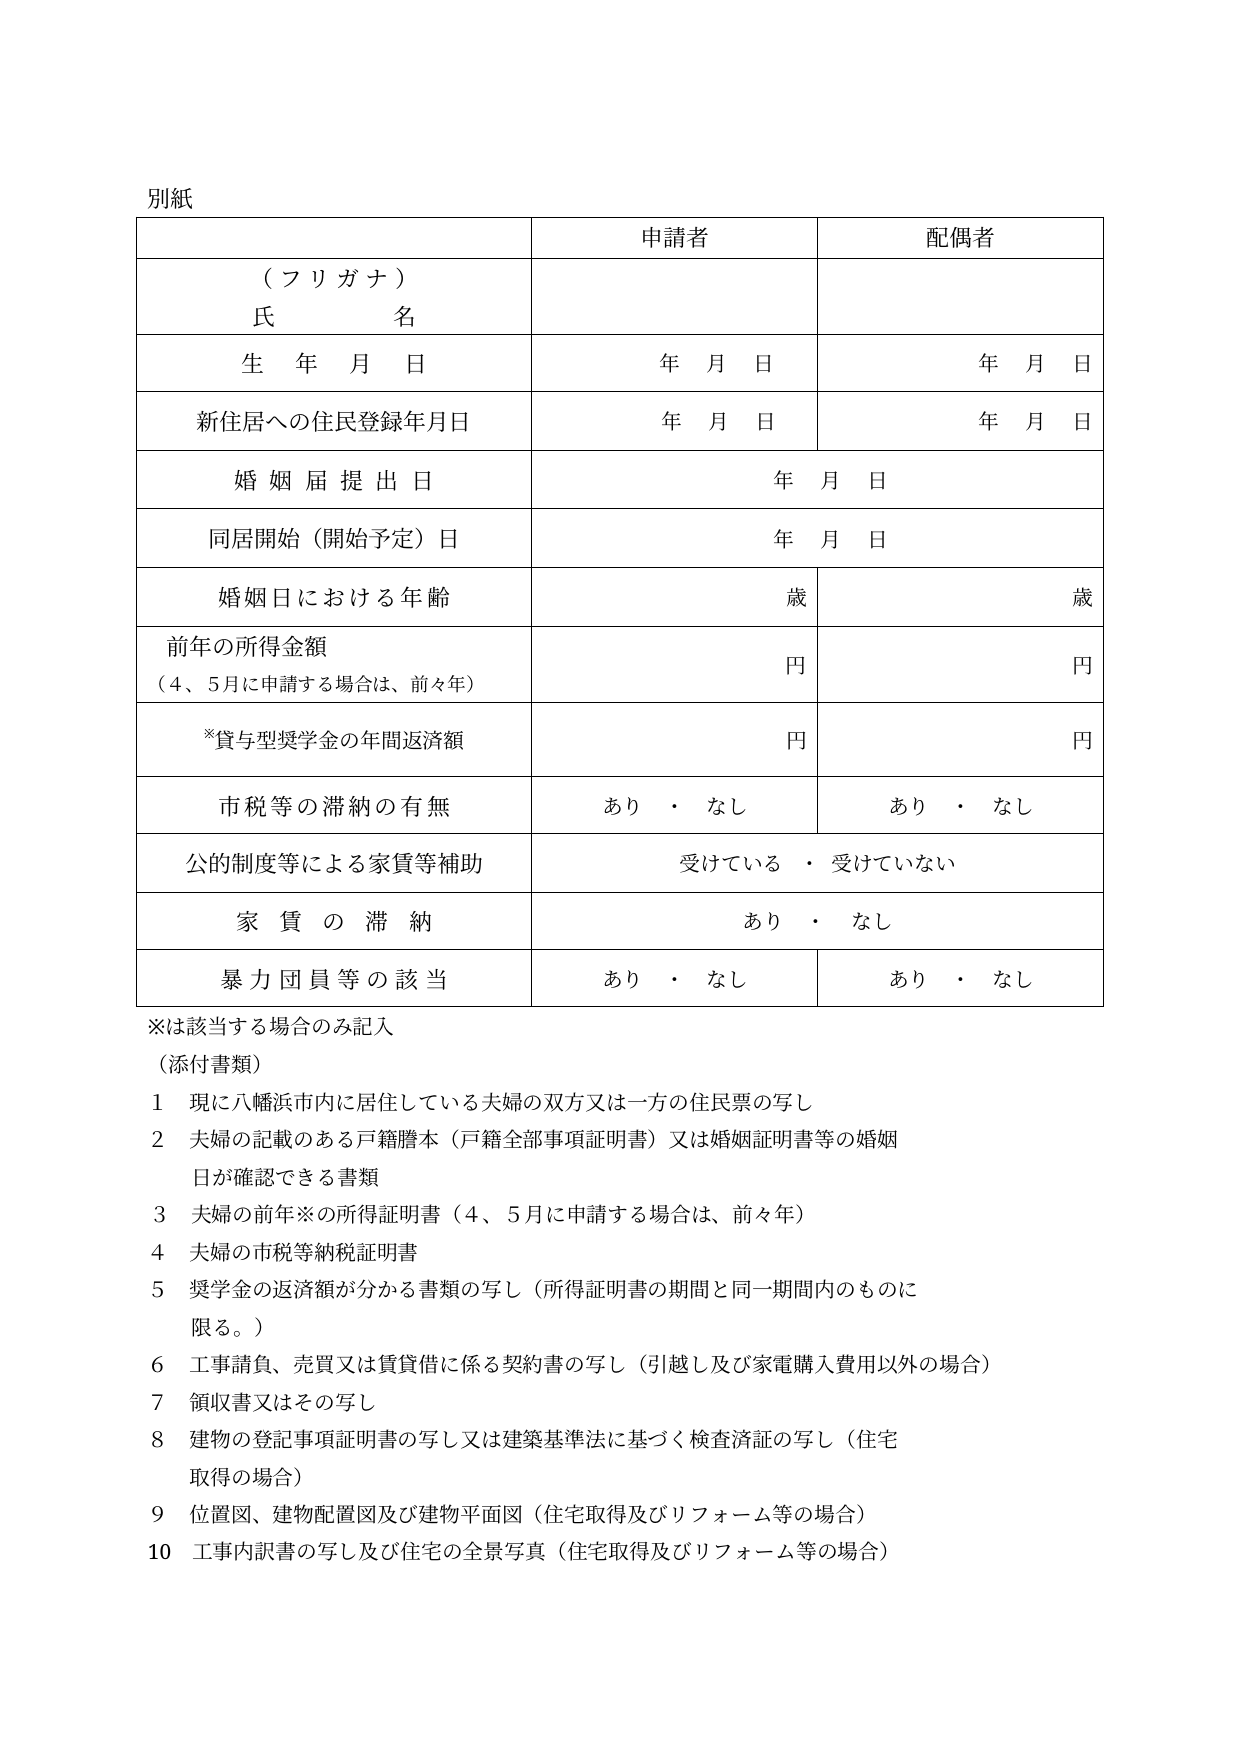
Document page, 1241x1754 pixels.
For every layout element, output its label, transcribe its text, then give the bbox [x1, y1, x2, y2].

table_cell 円 [532, 703, 817, 776]
text 日が確認できる書類 [191, 1157, 1092, 1195]
table_cell [532, 259, 817, 334]
table_cell あり ・ なし [818, 777, 1103, 833]
table_cell あり ・ なし [818, 950, 1103, 1006]
text 10 工事内訳書の写し及び住宅の全景写真（住宅取得及びリフォーム等の場合） [148, 1532, 1092, 1570]
table_cell 年 月 日 [532, 335, 817, 391]
table_cell 公的制度等による家賃等補助 [137, 834, 531, 892]
table_cell 年 月 日 [532, 392, 817, 450]
table_cell 生年月日 [137, 335, 531, 391]
text ２ 夫婦の記載のある戸籍謄本（戸籍全部事項証明書）又は婚姻証明書等の婚姻 [148, 1120, 1092, 1157]
table_cell 市税等の滞納の有無 [137, 777, 531, 833]
text ９ 位置図、建物配置図及び建物平面図（住宅取得及びリフォーム等の場合） [148, 1495, 1092, 1532]
text ８ 建物の登記事項証明書の写し又は建築基準法に基づく検査済証の写し（住宅 [148, 1420, 1092, 1457]
table_cell ※貸与型奨学金の年間返済額 [137, 703, 531, 776]
text ６ 工事請負、売買又は賃貸借に係る契約書の写し（引越し及び家電購入費用以外の場合） [148, 1345, 1092, 1382]
text ※は該当する場合のみ記入 [148, 1007, 1092, 1045]
table_cell 年 月 日 [532, 509, 1103, 567]
table_cell 暴力団員等の該当 [137, 950, 531, 1006]
table_cell 歳 [532, 568, 817, 626]
table_cell 歳 [818, 568, 1103, 626]
table_cell 新住居への住民登録年月日 [137, 392, 531, 450]
table_cell 年 月 日 [818, 392, 1103, 450]
table_cell あり ・ なし [532, 950, 817, 1006]
table_cell あり ・ なし [532, 893, 1103, 949]
table_cell 婚姻日における年齢 [137, 568, 531, 626]
table_cell 受けている ・ 受けていない [532, 834, 1103, 892]
text 限る。） [191, 1307, 1092, 1345]
table_cell 円 [818, 703, 1103, 776]
text （添付書類） [148, 1045, 1092, 1082]
table_cell あり ・ なし [532, 777, 817, 833]
table_cell 円 [818, 627, 1103, 702]
text ４ 夫婦の市税等納税証明書 [148, 1232, 1092, 1270]
text ５ 奨学金の返済額が分かる書類の写し（所得証明書の期間と同一期間内のものに [148, 1270, 1092, 1307]
table_cell [818, 259, 1103, 334]
text １ 現に八幡浜市内に居住している夫婦の双方又は一方の住民票の写し [148, 1082, 1092, 1120]
table_cell 前年の所得金額 （４、５月に申請する場合は、前々年） [137, 627, 531, 702]
table_header [137, 218, 531, 258]
text 別紙 [148, 179, 1092, 217]
table_cell 婚姻届提出日 [137, 451, 531, 508]
table_header 配偶者 [818, 218, 1103, 258]
table_cell （フリガナ） 氏名 [137, 259, 531, 334]
table_cell 家賃の滞納 [137, 893, 531, 949]
table_cell 年 月 日 [532, 451, 1103, 508]
text ７ 領収書又はその写し [148, 1382, 1092, 1420]
text ３ 夫婦の前年※の所得証明書（４、５月に申請する場合は、前々年） [149, 1195, 1092, 1232]
table_header 申請者 [532, 218, 817, 258]
table_cell 同居開始（開始予定）日 [137, 509, 531, 567]
table_cell 円 [532, 627, 817, 702]
text 取得の場合） [148, 1457, 1092, 1495]
table_cell 年 月 日 [818, 335, 1103, 391]
